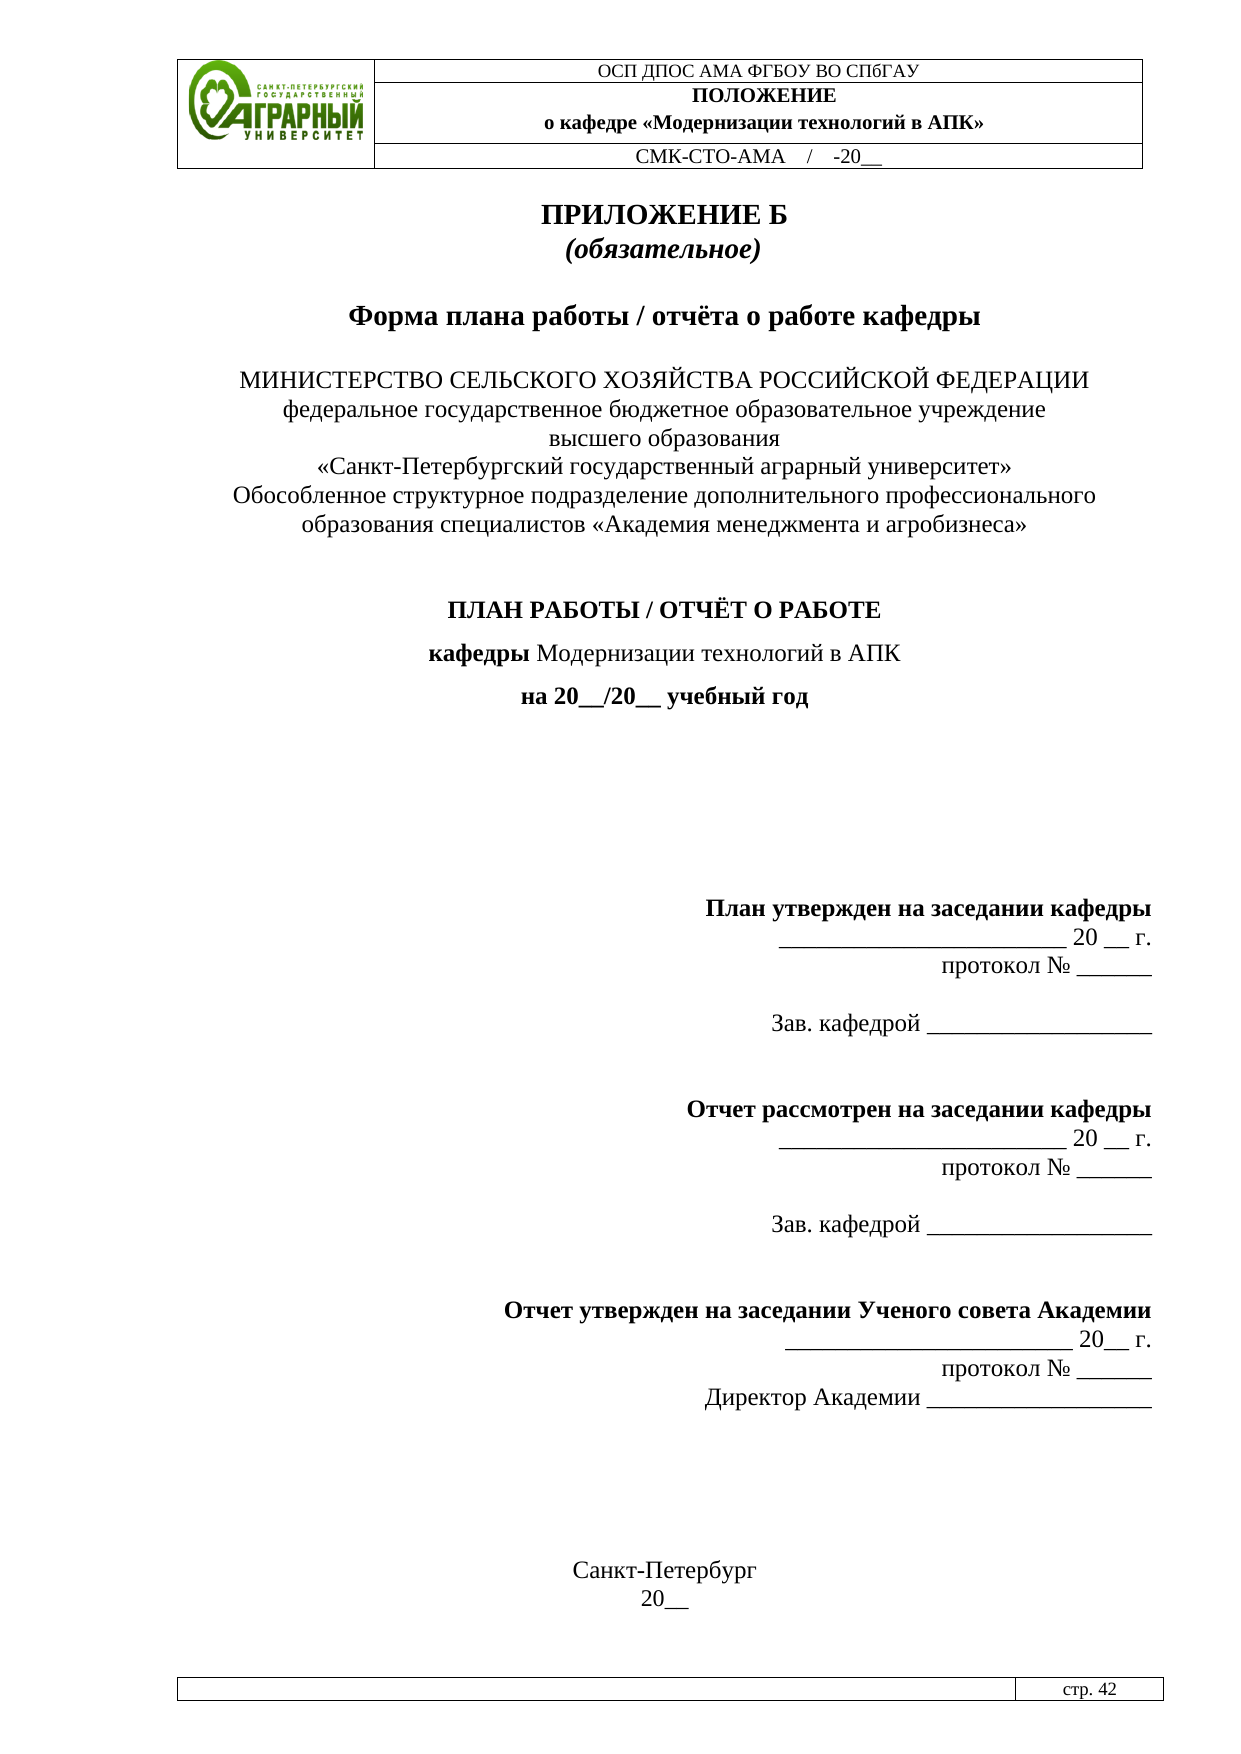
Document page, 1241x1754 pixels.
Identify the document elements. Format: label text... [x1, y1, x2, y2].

text Директор Академии __________________ [177, 1382, 1152, 1410]
text Обособленное структурное подразделение дополнительного профессионального образования специалистов «Академия менеджмента и агробизнеса» [177, 480, 1152, 538]
text Отчет рассмотрен на заседании кафедры [177, 1094, 1152, 1123]
text МИНИСТЕРСТВО СЕЛЬСКОГО ХОЗЯЙСТВА РОССИЙСКОЙ ФЕДЕРАЦИИ [177, 365, 1152, 394]
text Зав. кафедрой __________________ [177, 1209, 1152, 1238]
text Санкт-Петербург [177, 1555, 1152, 1583]
text протокол № ______ [177, 1152, 1152, 1180]
text «Санкт-Петербургский государственный аграрный университет» [177, 451, 1152, 480]
text Отчет утвержден на заседании Ученого совета Академии [177, 1295, 1152, 1324]
text _______________________ 20__ г. [177, 1324, 1152, 1353]
text 20__ [177, 1583, 1152, 1611]
text протокол № ______ [177, 950, 1152, 979]
text (обязательное) [177, 231, 1152, 264]
text _______________________ 20 __ г. [177, 1123, 1152, 1152]
text на 20__/20__ учебный год [177, 681, 1152, 710]
text ПРИЛОЖЕНИЕ Б [177, 197, 1152, 231]
text _______________________ 20 __ г. [177, 922, 1152, 950]
text кафедры Модернизации технологий в АПК [177, 638, 1152, 667]
text План утвержден на заседании кафедры [177, 893, 1152, 922]
text федеральное государственное бюджетное образовательное учреждение [177, 394, 1152, 423]
text высшего образования [177, 423, 1152, 451]
text Форма плана работы / отчёта о работе кафедры [177, 298, 1152, 332]
text Зав. кафедрой __________________ [177, 1008, 1152, 1037]
text протокол № ______ [177, 1353, 1152, 1382]
picture [188, 60, 363, 140]
text ПЛАН РАБОТЫ / ОТЧЁТ О РАБОТЕ [177, 595, 1152, 624]
